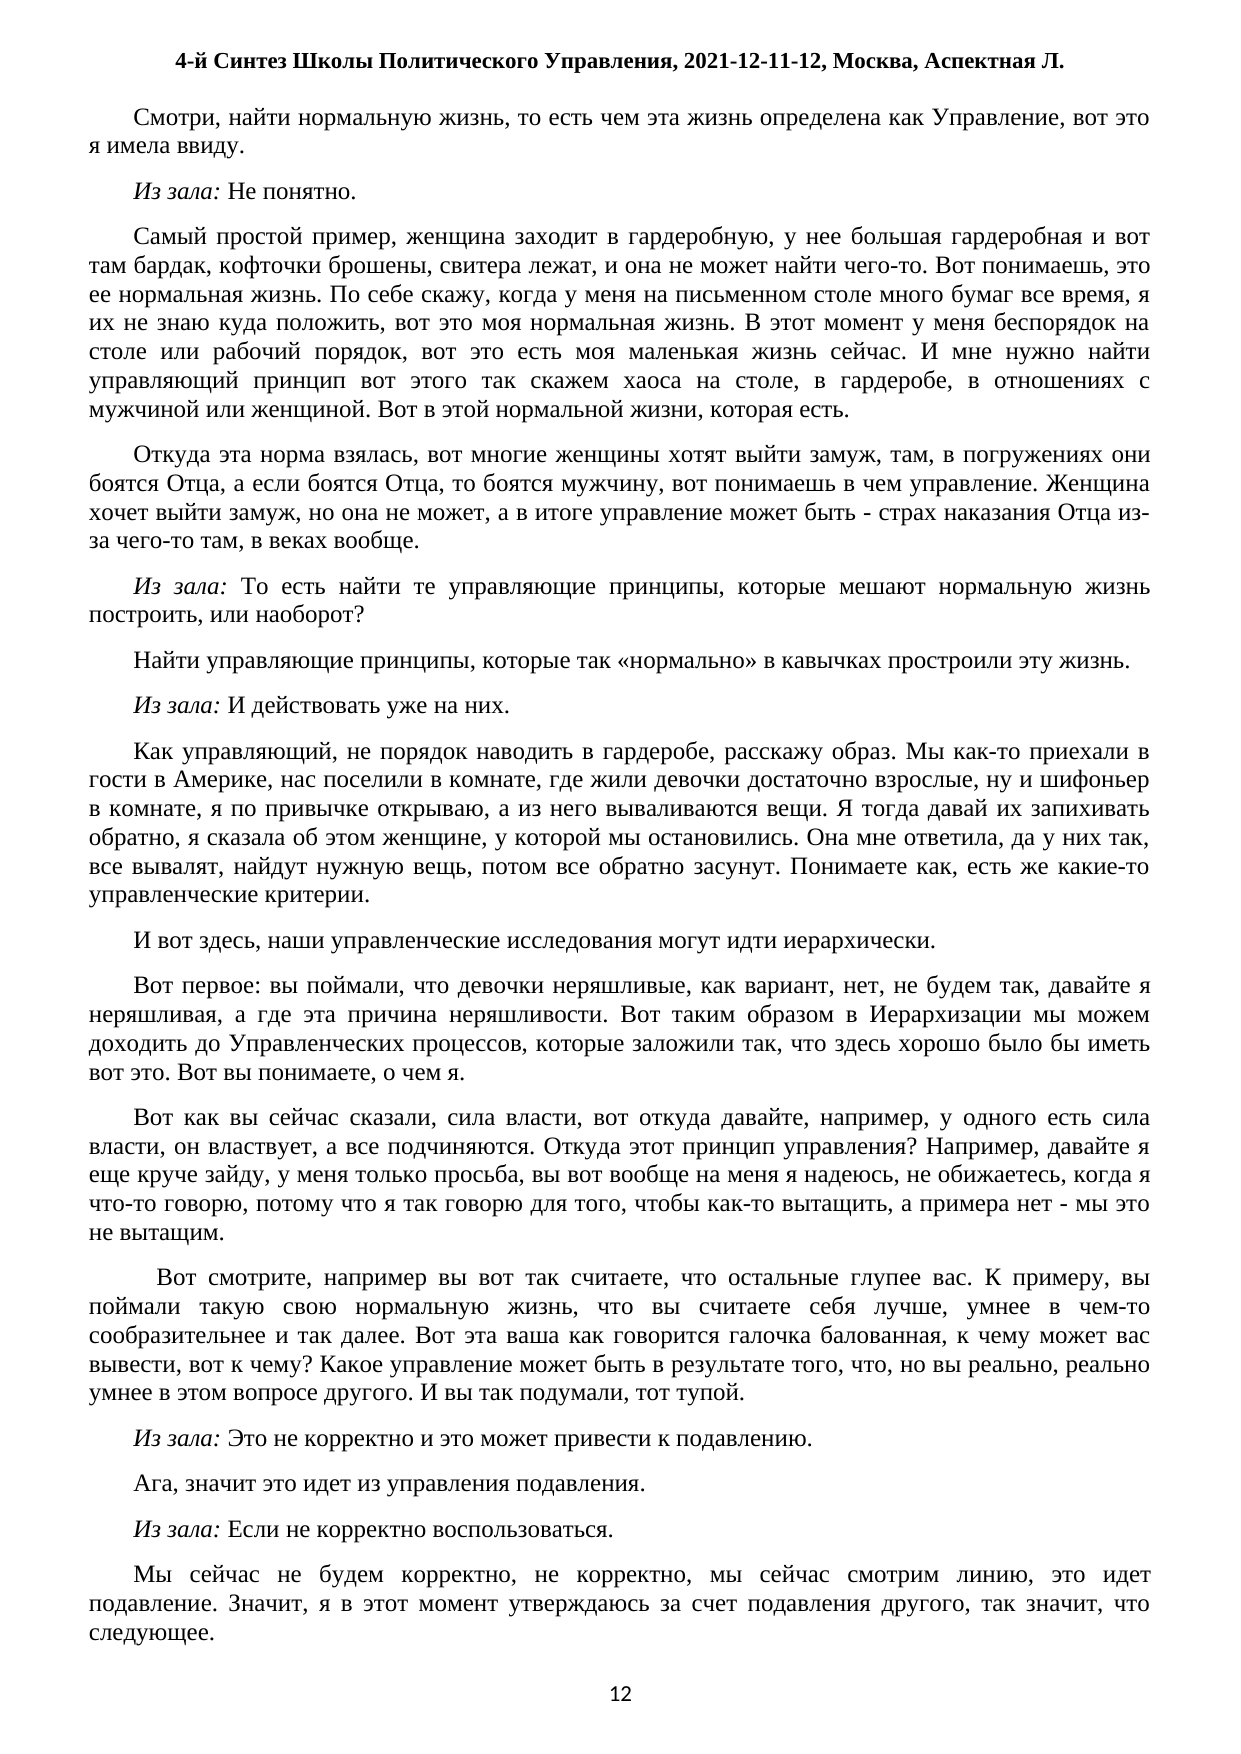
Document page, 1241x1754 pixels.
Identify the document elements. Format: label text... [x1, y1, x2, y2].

text Из зала: Не понятно. [89, 176, 1152, 204]
text Найти управляющие принципы, которые так «нормально» в кавычках простроили эту жизнь. [89, 645, 1152, 674]
text Вот смотрите, например вы вот так считаете, что остальные глупее вас. К примеру, вы поймали такую свою нормальную жизнь, что вы считаете себя лучше, умнее в чем-то сообразительнее и так далее. Вот эта ваша как говорится галочка балованная, к чему может вас вывести, вот к чему? Какое управление может быть в результате того, что, но вы реально, реально умнее в этом вопросе другого. И вы так подумали, тот тупой. [89, 1262, 1152, 1406]
text И вот здесь, наши управленческие исследования могут идти иерархически. [89, 925, 1152, 954]
text Вот как вы сейчас сказали, сила власти, вот откуда давайте, например, у одного есть сила власти, он властвует, а все подчиняются. Откуда этот принцип управления? Например, давайте я еще круче зайду, у меня только просьба, вы вот вообще на меня я надеюсь, не обижаетесь, когда я что-то говорю, потому что я так говорю для того, чтобы как-то вытащить, а примера нет - мы это не вытащим. [89, 1102, 1152, 1246]
text Смотри, найти нормальную жизнь, то есть чем эта жизнь определена как Управление, вот это я имела ввиду. [89, 102, 1152, 159]
text Из зала: Если не корректно воспользоваться. [89, 1514, 1152, 1542]
text Из зала: Это не корректно и это может привести к подавлению. [89, 1423, 1152, 1452]
text Мы сейчас не будем корректно, не корректно, мы сейчас смотрим линию, это идет подавление. Значит, я в этот момент утверждаюсь за счет подавления другого, так значит, что следующее. [89, 1559, 1152, 1645]
text Откуда эта норма взялась, вот многие женщины хотят выйти замуж, там, в погружениях они боятся Отца, а если боятся Отца, то боятся мужчину, вот понимаешь в чем управление. Женщина хочет выйти замуж, но она не может, а в итоге управление может быть - страх наказания Отца из-за чего-то там, в веках вообще. [89, 439, 1152, 554]
text Как управляющий, не порядок наводить в гардеробе, расскажу образ. Мы как-то приехали в гости в Америке, нас поселили в комнате, где жили девочки достаточно взрослые, ну и шифоньер в комнате, я по привычке открываю, а из него вываливаются вещи. Я тогда давай их запихивать обратно, я сказала об этом женщине, у которой мы остановились. Она мне ответила, да у них так, все вывалят, найдут нужную вещь, потом все обратно засунут. Понимаете как, есть же какие-то управленческие критерии. [89, 736, 1152, 908]
text Из зала: И действовать уже на них. [89, 690, 1152, 719]
text Вот первое: вы поймали, что девочки неряшливые, как вариант, нет, не будем так, давайте я неряшливая, а где эта причина неряшливости. Вот таким образом в Иерархизации мы можем доходить до Управленческих процессов, которые заложили так, что здесь хорошо было бы иметь вот это. Вот вы понимаете, о чем я. [89, 970, 1152, 1085]
text Самый простой пример, женщина заходит в гардеробную, у нее большая гардеробная и вот там бардак, кофточки брошены, свитера лежат, и она не может найти чего-то. Вот понимаешь, это ее нормальная жизнь. По себе скажу, когда у меня на письменном столе много бумаг все время, я их не знаю куда положить, вот это моя нормальная жизнь. В этот момент у меня беспорядок на столе или рабочий порядок, вот это есть моя маленькая жизнь сейчас. И мне нужно найти управляющий принцип вот этого так скажем хаоса на столе, в гардеробе, в отношениях с мужчиной или женщиной. Вот в этой нормальной жизни, которая есть. [89, 221, 1152, 422]
text Ага, значит это идет из управления подавления. [89, 1468, 1152, 1497]
text Из зала: То есть найти те управляющие принципы, которые мешают нормальную жизнь построить, или наоборот? [89, 571, 1152, 628]
